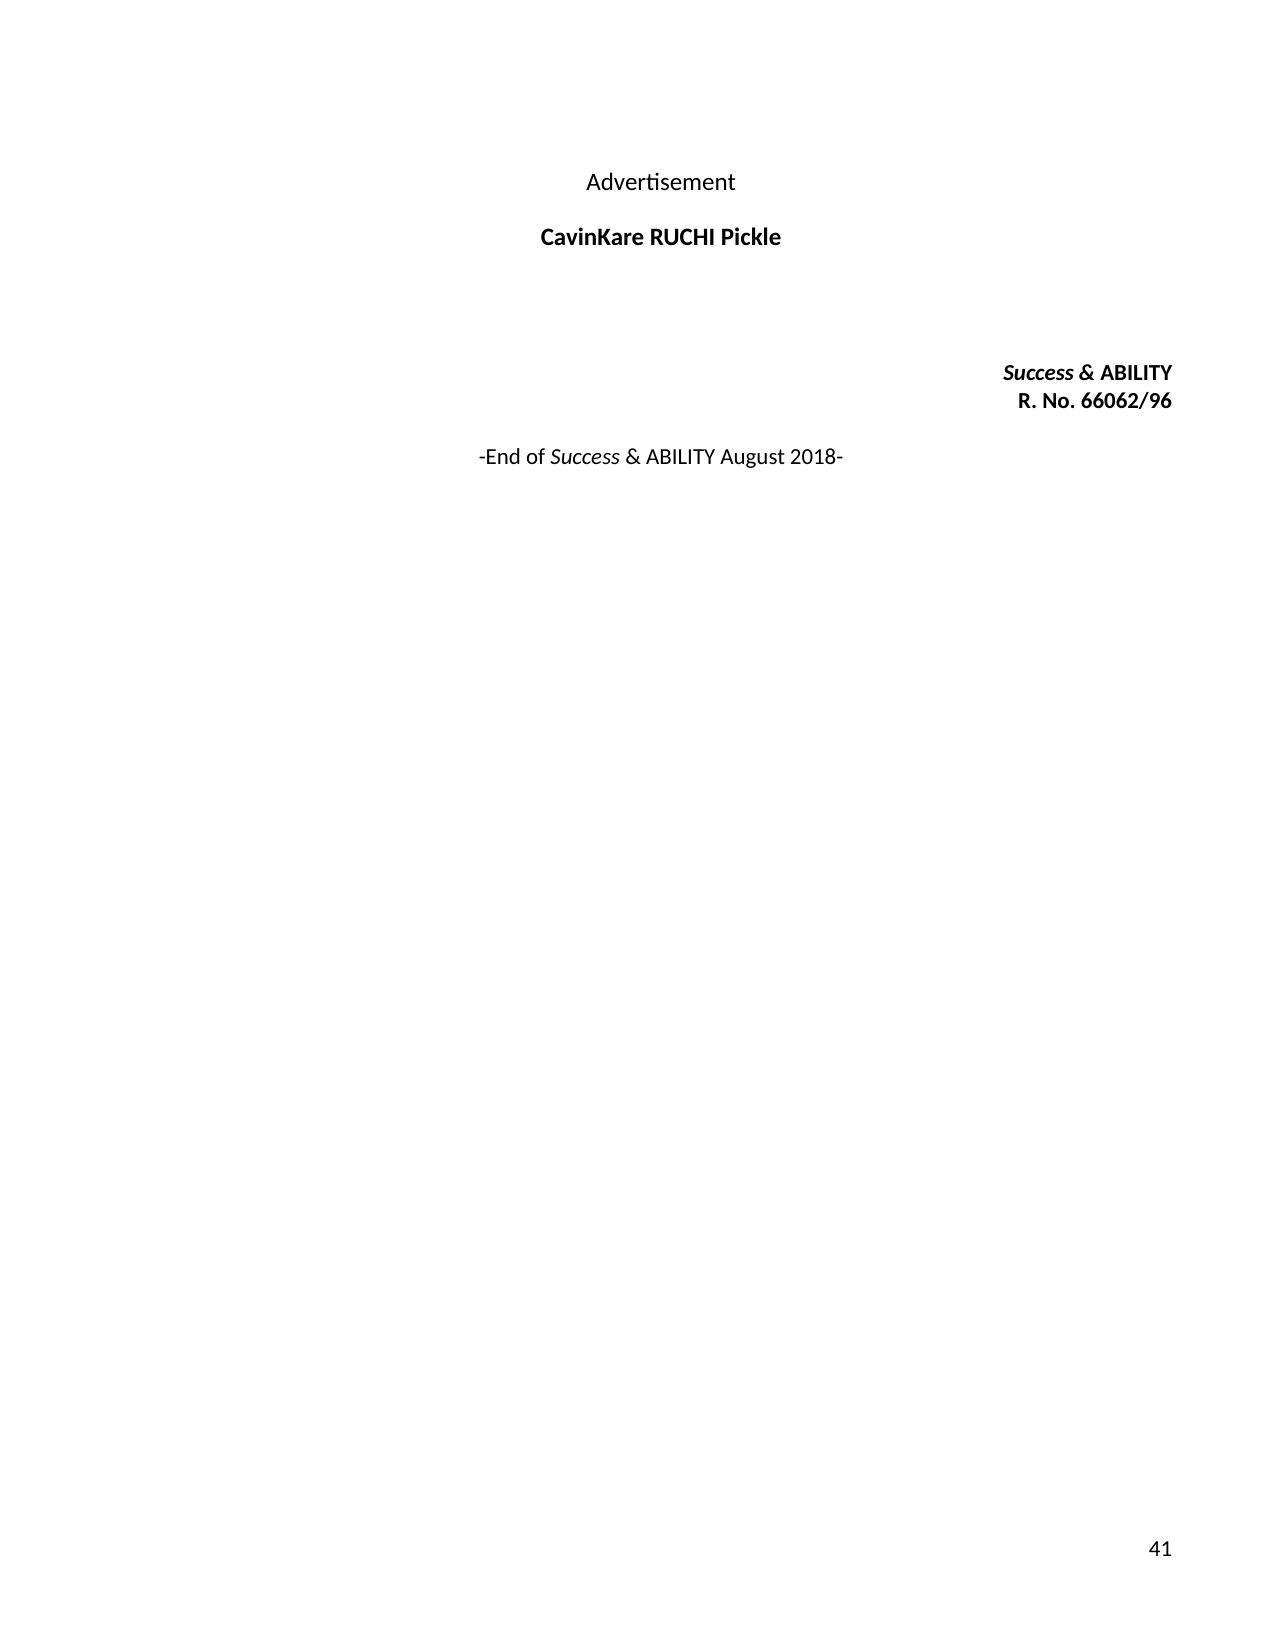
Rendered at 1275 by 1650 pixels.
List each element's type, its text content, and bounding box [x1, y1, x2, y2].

text R. No. 66062/96 [150, 386, 1172, 414]
text CavinKare RUCHI Pickle [150, 222, 1172, 252]
text -End of Success & ABILITY August 2018- [150, 442, 1172, 470]
text Success & ABILITY [150, 358, 1172, 386]
text Advertisement [150, 166, 1172, 196]
